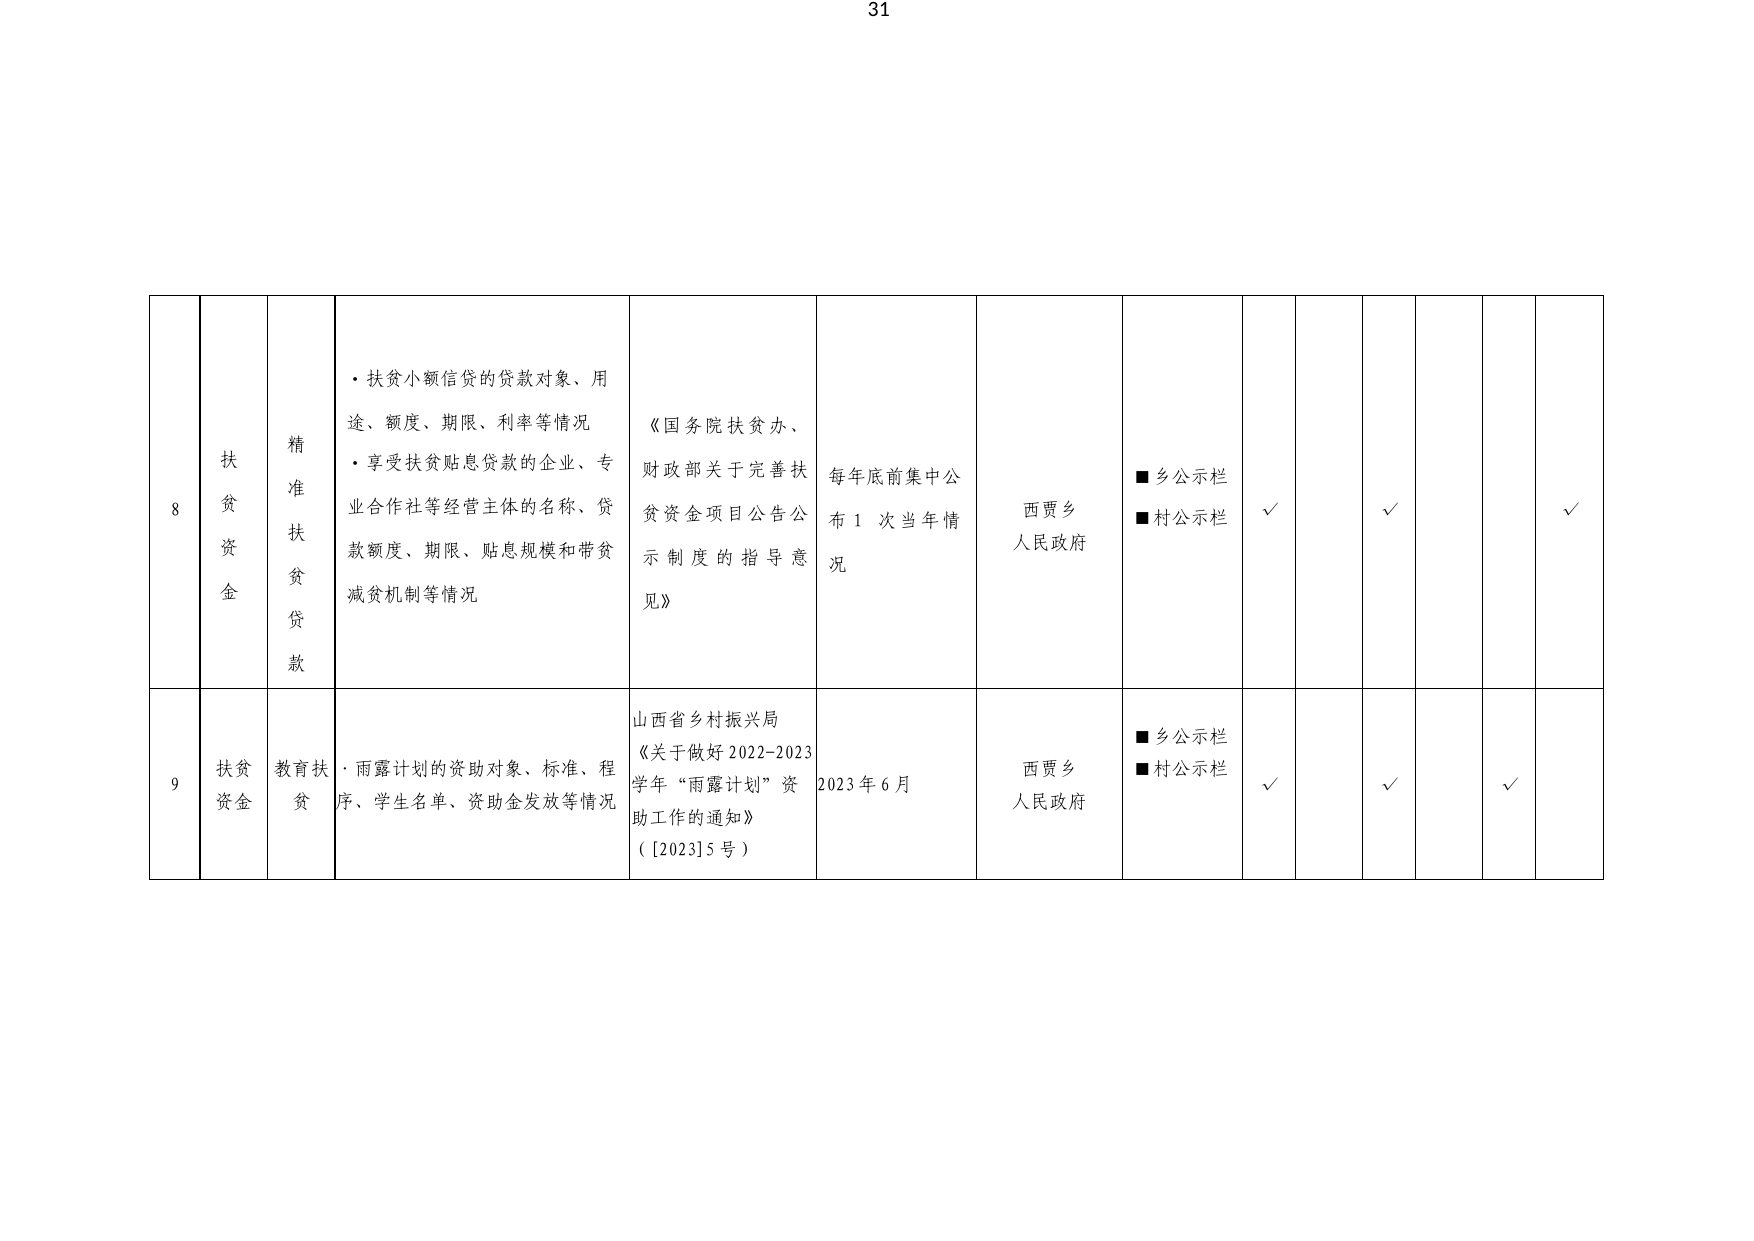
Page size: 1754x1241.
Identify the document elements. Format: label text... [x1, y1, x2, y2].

table_header 每年底前集中公布1 次当年情况 [817, 296, 976, 688]
table_header [1416, 296, 1482, 688]
table_cell [1536, 689, 1603, 879]
table_header 西贾乡 人民政府 [977, 296, 1122, 688]
table_header [1483, 296, 1535, 688]
table_header 乡公示栏 村公示栏 [1123, 296, 1242, 688]
table_cell ·雨露计划的资助对象、标准、程序、学生名单、资助金发放等情况 [336, 689, 629, 879]
table_cell 乡公示栏 村公示栏 [1123, 689, 1242, 879]
table_header √ [1363, 296, 1415, 688]
table_cell √ [1363, 689, 1415, 879]
table_cell √ [1483, 689, 1535, 879]
table_cell 2023年6月 [817, 689, 976, 879]
table_cell 教育扶贫 [268, 689, 334, 879]
table_cell 山西省乡村振兴局《关于做好2022-2023学年“雨露计划”资助工作的通知》（[2023]5号） [630, 689, 816, 879]
table_header 精准扶贫贷款 [268, 296, 334, 688]
table_cell 西贾乡 人民政府 [977, 689, 1122, 879]
table_header [1296, 296, 1362, 688]
table_header √ [1243, 296, 1295, 688]
table_cell [1296, 689, 1362, 879]
table_header 《国务院扶贫办、财政部关于完善扶贫资金项目公告公示制度的指导意见》 [630, 296, 816, 688]
table_header 8 [150, 296, 199, 688]
table_cell [1416, 689, 1482, 879]
table_cell 9 [150, 689, 199, 879]
table_header 扶贫资金 [201, 296, 267, 688]
table_cell √ [1243, 689, 1295, 879]
table_cell 扶贫 资金 [201, 689, 267, 879]
table_header 扶贫小额信贷的贷款对象、用途、额度、期限、利率等情况 享受扶贫贴息贷款的企业、专业合作社等经营主体的名称、贷款额度、期限、贴息规模和带贫减贫机制等情况 [336, 296, 629, 688]
table_header √ [1536, 296, 1603, 688]
